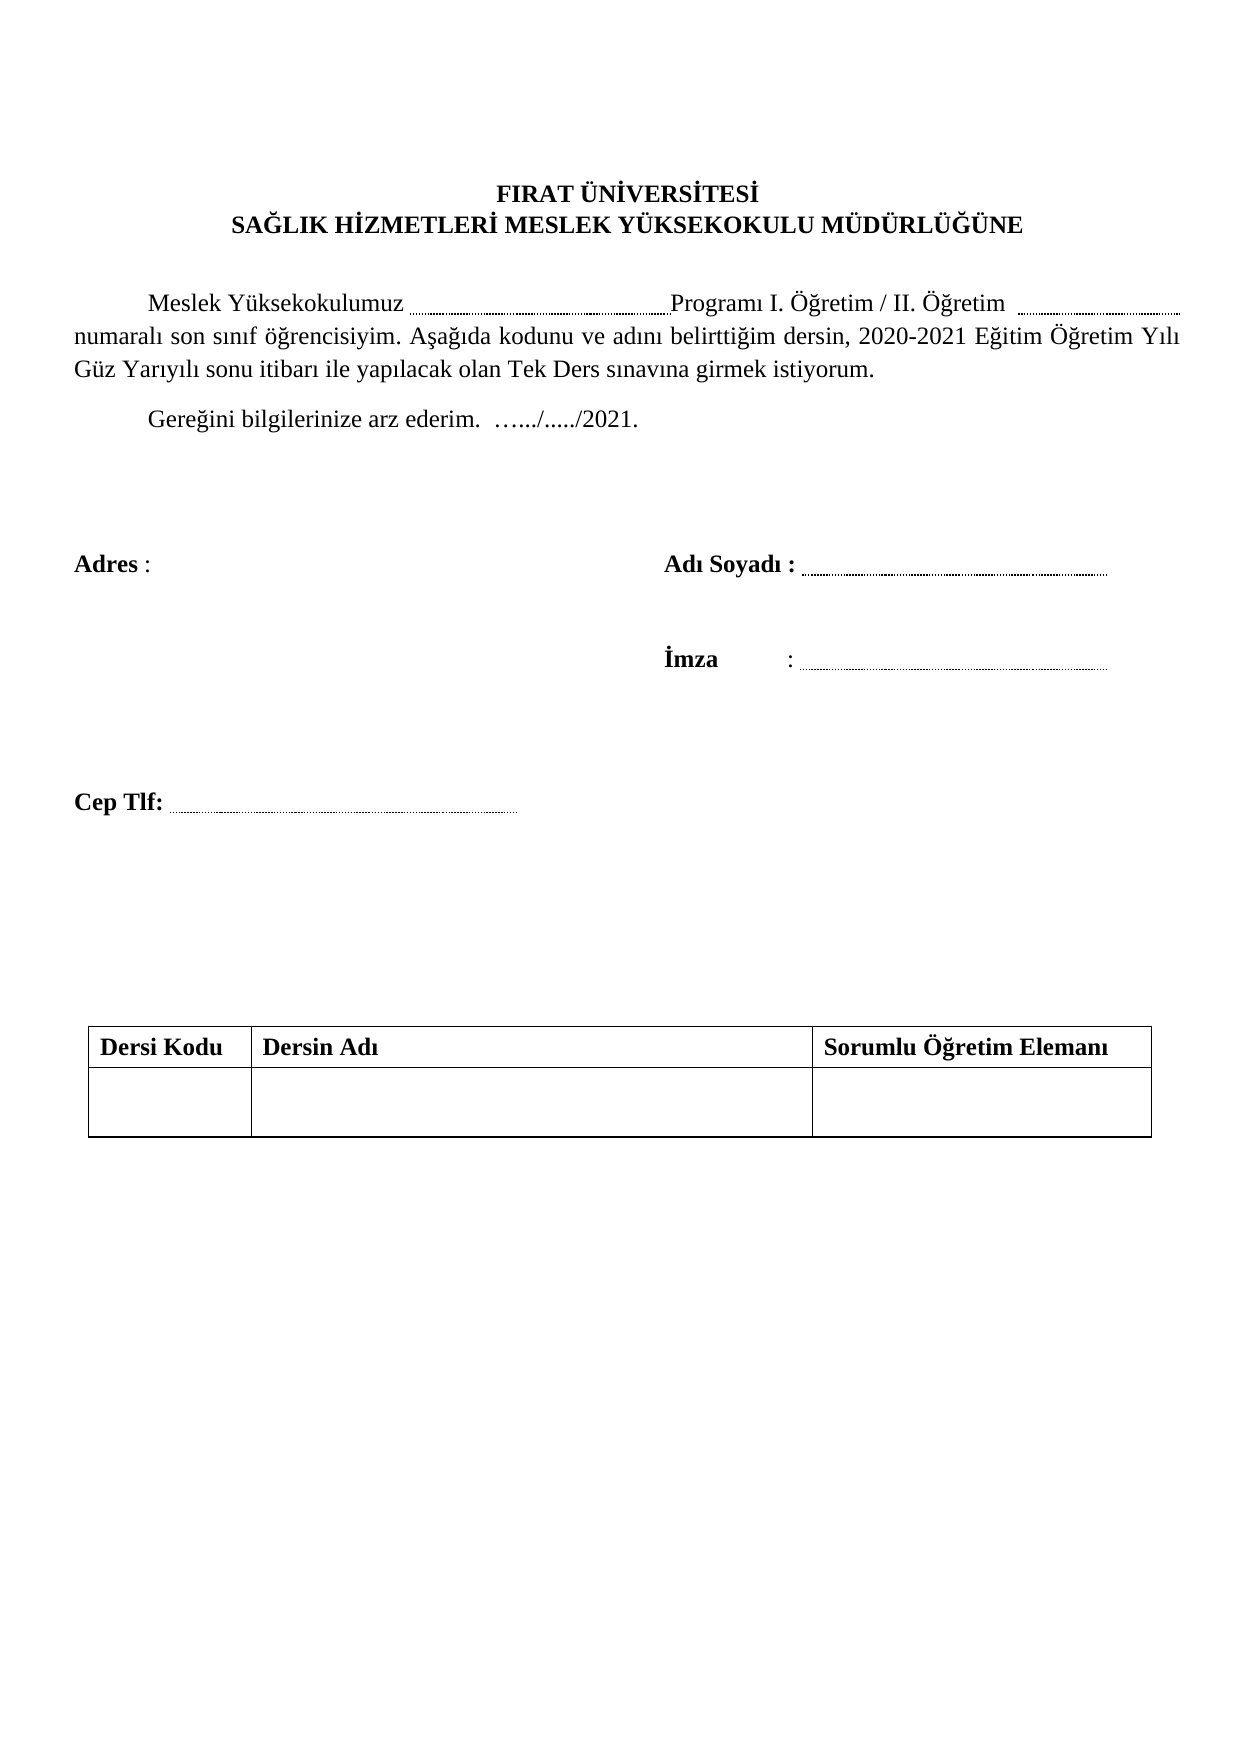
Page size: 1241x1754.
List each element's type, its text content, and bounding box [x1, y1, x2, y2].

text FIRAT ÜNİVERSİTESİ [74, 179, 1181, 207]
table_cell [813, 1068, 1151, 1136]
table_cell [252, 1068, 812, 1136]
text Gereğini bilgilerinize arz ederim. ….../...../2021. [74, 404, 1181, 433]
text Adres : Adı Soyadı : [74, 549, 1181, 578]
text SAĞLIK HİZMETLERİ MESLEK YÜKSEKOKULU MÜDÜRLÜĞÜNE [74, 210, 1181, 238]
text İmza : [74, 644, 1181, 673]
table_header Dersi Kodu [89, 1027, 251, 1067]
text Meslek Yüksekokulumuz Programı I. Öğretim / II. Öğretim numaralı son sınıf öğrencisiyim. Aşağıda kodunu ve adını belirttiğim dersin, 2020-2021 Eğitim Öğretim Yılı Güz Yarıyılı sonu itibarı ile yapılacak olan Tek Ders sınavına girmek istiyorum. [74, 288, 1181, 383]
table_cell [89, 1068, 251, 1136]
table_header Dersin Adı [252, 1027, 812, 1067]
table_header Sorumlu Öğretim Elemanı [813, 1027, 1151, 1067]
text Cep Tlf: [74, 787, 1181, 816]
